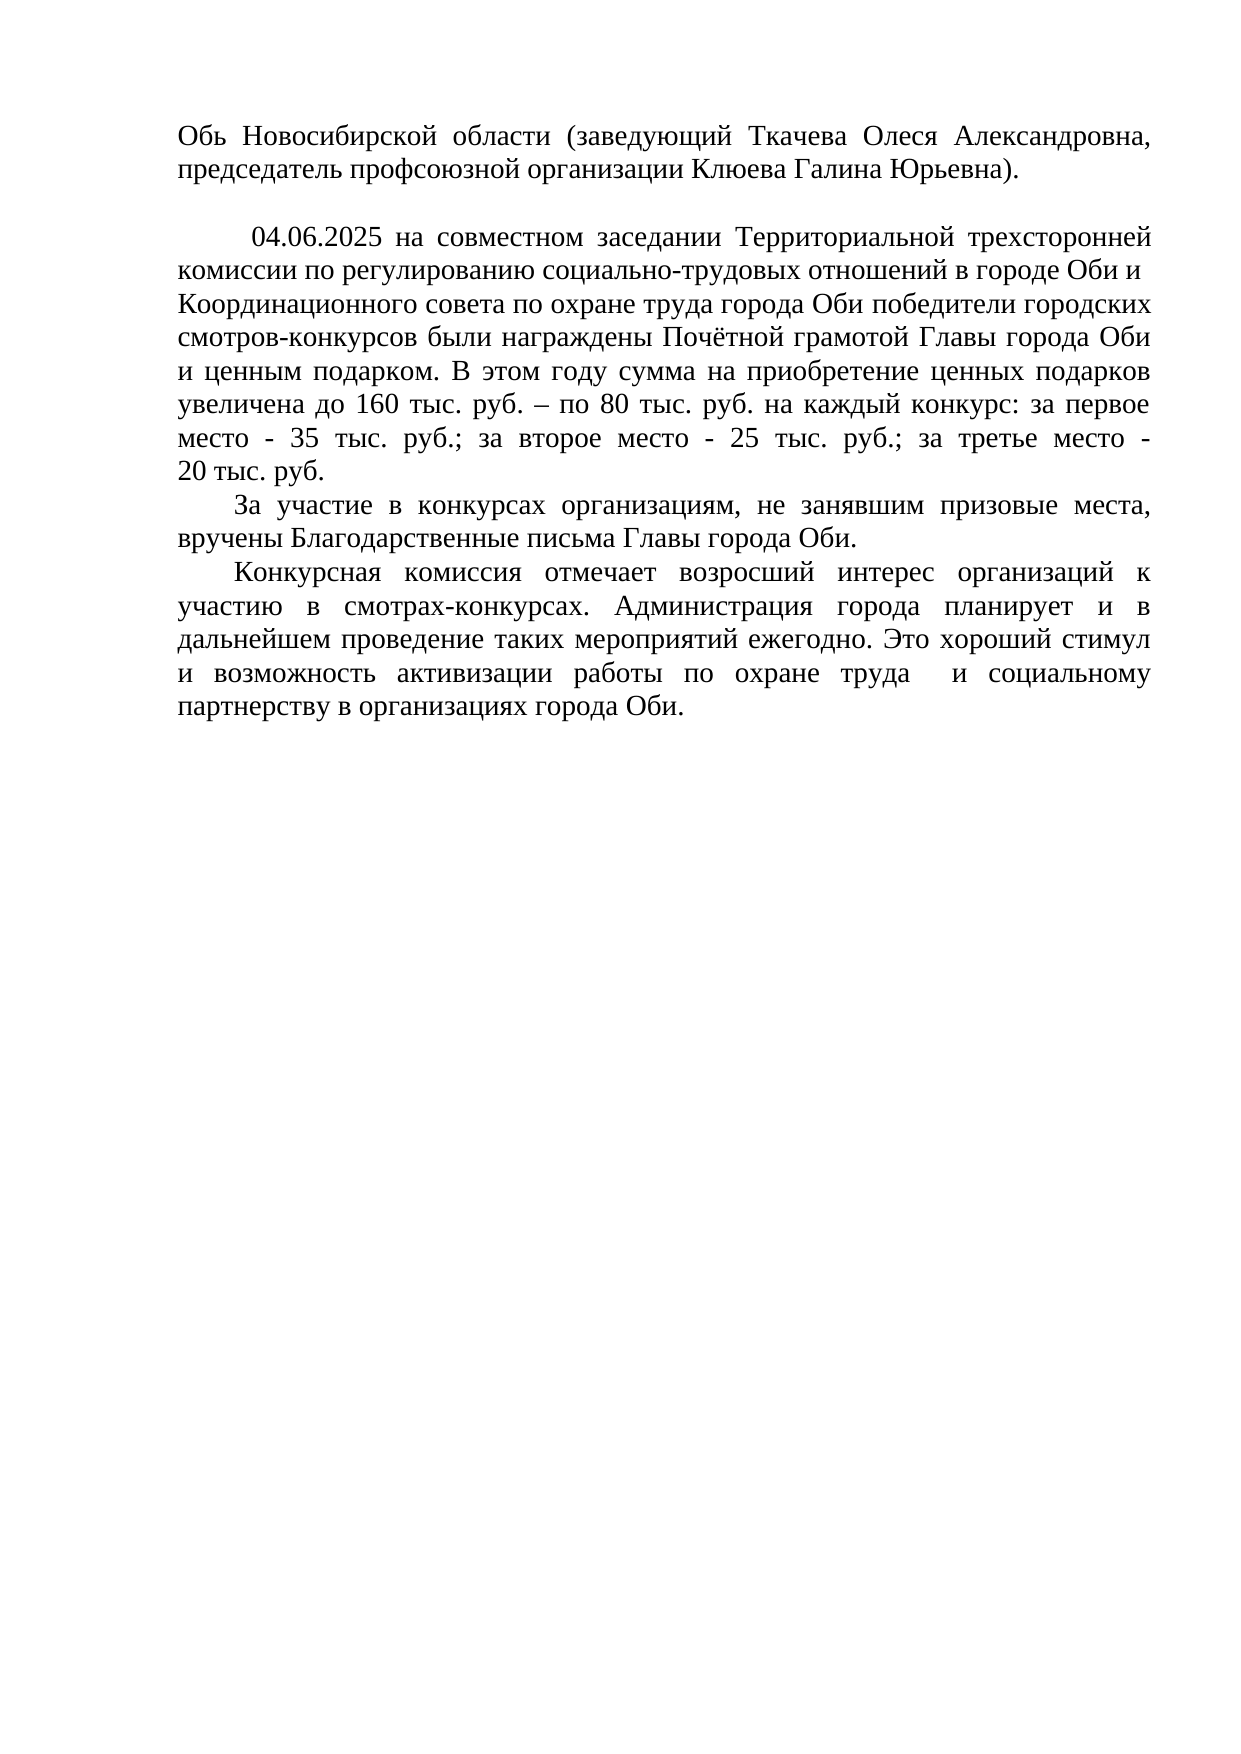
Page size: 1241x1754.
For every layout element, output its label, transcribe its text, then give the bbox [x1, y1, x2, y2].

text Координационного совета по охране труда города Оби победители городских смотров-конкурсов были награждены Почётной грамотой Главы города Оби и ценным подарком. В этом году сумма на приобретение ценных подарков увеличена до 160 тыс. руб. – по 80 тыс. руб. на каждый конкурс: за первое место - 35 тыс. руб.; за второе место - 25 тыс. руб.; за третье место - 20 тыс. руб. [177, 286, 1152, 487]
text Конкурсная комиссия отмечает возросший интерес организаций к участию в смотрах-конкурсах. Администрация города планирует и в дальнейшем проведение таких мероприятий ежегодно. Это хороший стимул и возможность активизации работы по охране труда и социальному партнерству в организациях города Оби. [177, 554, 1152, 722]
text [177, 118, 1152, 185]
text 04.06.2025 на совместном заседании Территориальной трехсторонней комиссии по регулированию социально-трудовых отношений в городе Оби и [177, 219, 1152, 286]
text За участие в конкурсах организациям, не занявшим призовые места, вручены Благодарственные письма Главы города Оби. [177, 487, 1152, 554]
